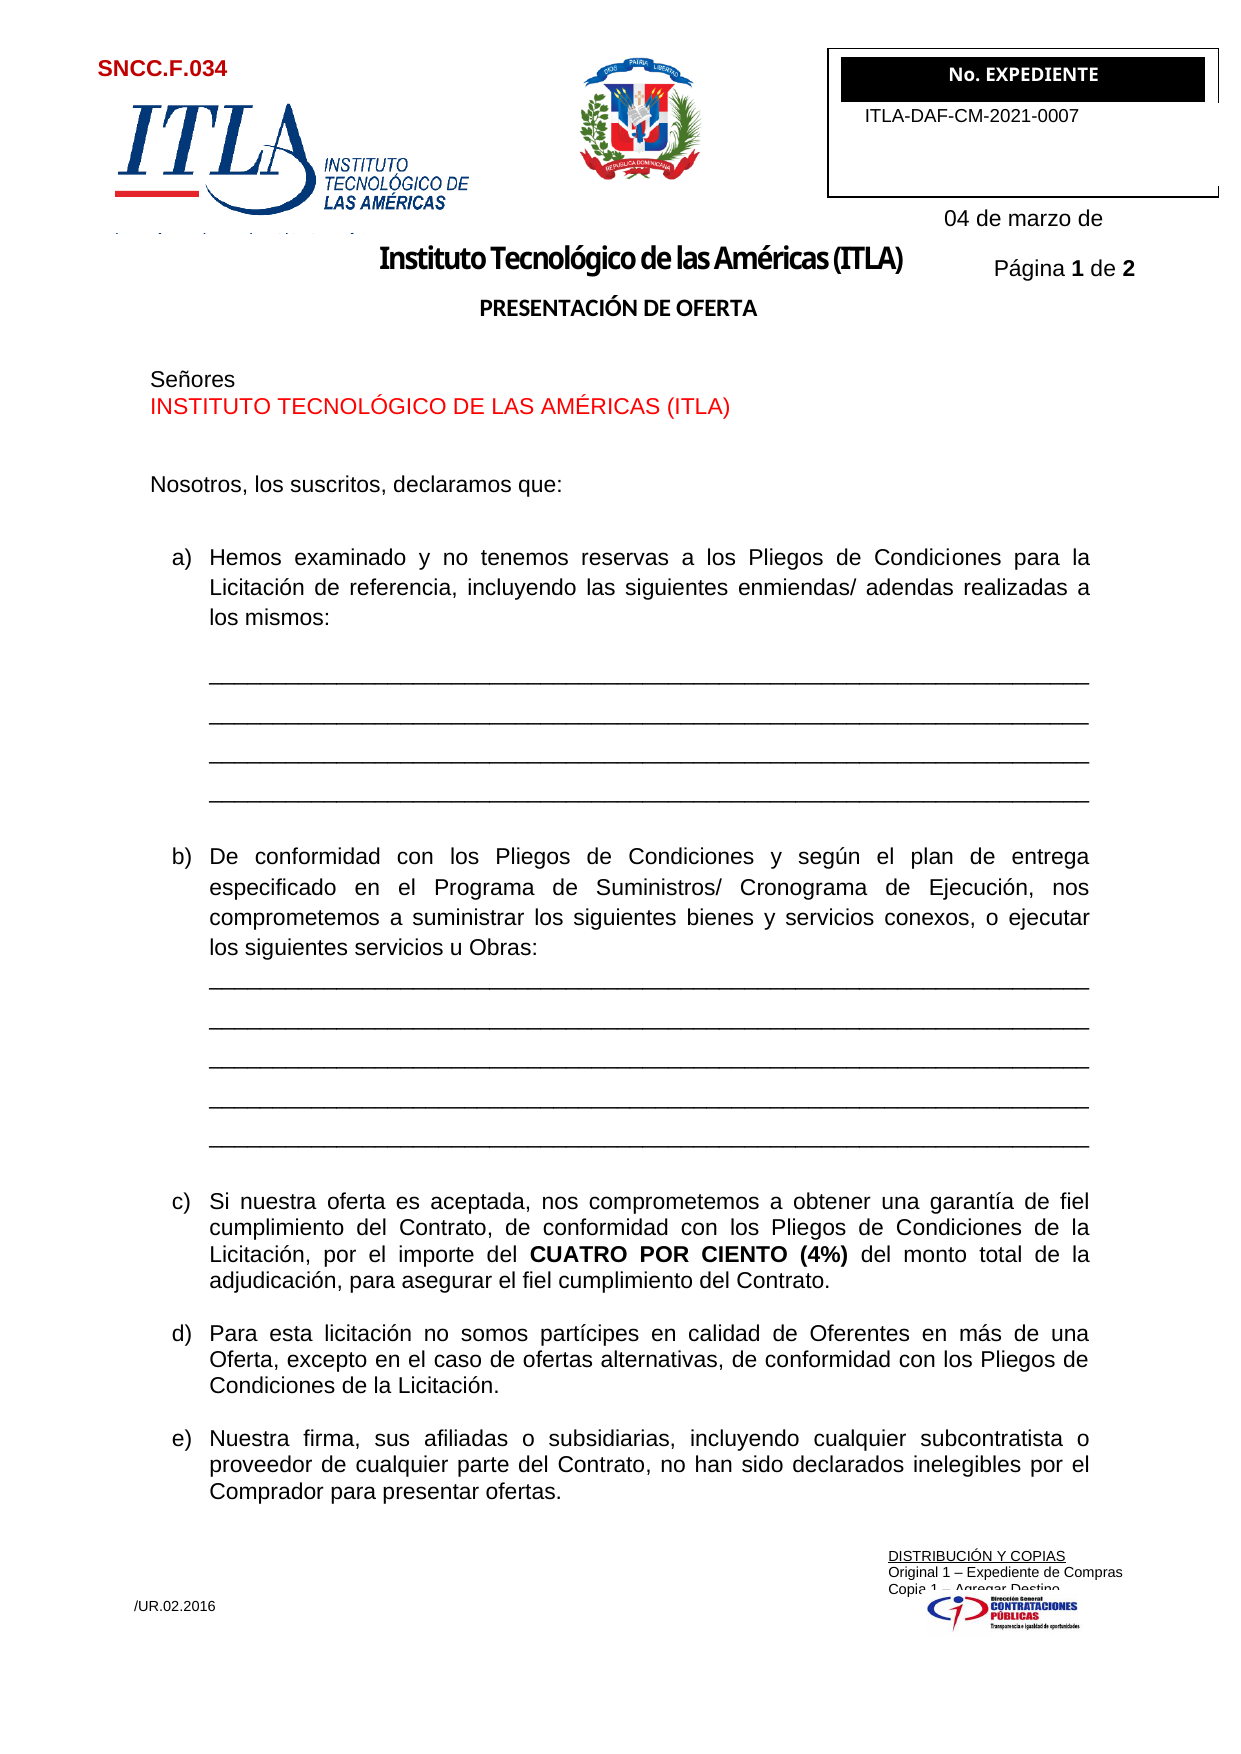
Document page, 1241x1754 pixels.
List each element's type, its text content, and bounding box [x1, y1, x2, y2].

text Nosotros, los suscritos, declaramos que: [150, 471, 1090, 497]
text INSTITUTO TECNOLÓGICO DE LAS AMÉRICAS (ITLA) [150, 393, 1090, 419]
picture [99, 88, 481, 234]
list Si nuestra oferta es aceptada, nos comprometemos a obtener una garantía de fiel cumplimiento del Contrato, de conformidad con los Pliegos de Condiciones de la Licitación, por el importe del CUATRO POR CIENTO (4%) del monto total de la adjudicación, para asegurar el fiel cumplimiento del Contrato. [172, 1188, 1090, 1293]
text ____________________________________________________________________________________________________________________________________________________________________________________________________________________________________________________________________________________ [209, 659, 1090, 804]
picture [579, 57, 702, 180]
list Hemos examinado y no tenemos reservas a los Pliegos de Condiciones para la Licitación de referencia, incluyendo las siguientes enmiendas/ adendas realizadas a los mismos: [172, 543, 1090, 630]
list De conformidad con los Pliegos de Condiciones y según el plan de entrega especificado en el Programa de Suministros/ Cronograma de Ejecución, nos comprometemos a suministrar los siguientes bienes y servicios conexos, o ejecutar los siguientes servicios u Obras: [172, 843, 1090, 960]
picture [921, 1590, 1091, 1637]
text Señores [150, 366, 1090, 393]
list Para esta licitación no somos partícipes en calidad de Oferentes en más de una Oferta, excepto en el caso de ofertas alternativas, de conformidad con los Pliegos de Condiciones de [172, 1320, 1090, 1399]
list Nuestra firma, sus afiliadas o subsidiarias, incluyendo cualquier subcontratista o proveedor de cualquier parte del Contrato, no han sido declarados inelegibles por el Comprador para presentar ofertas. [172, 1425, 1090, 1504]
text _________________________________________________________________________________________________________________________________________________________________________________________________________________________________________________________________________________________________________________________________________________________ [209, 964, 1090, 1148]
